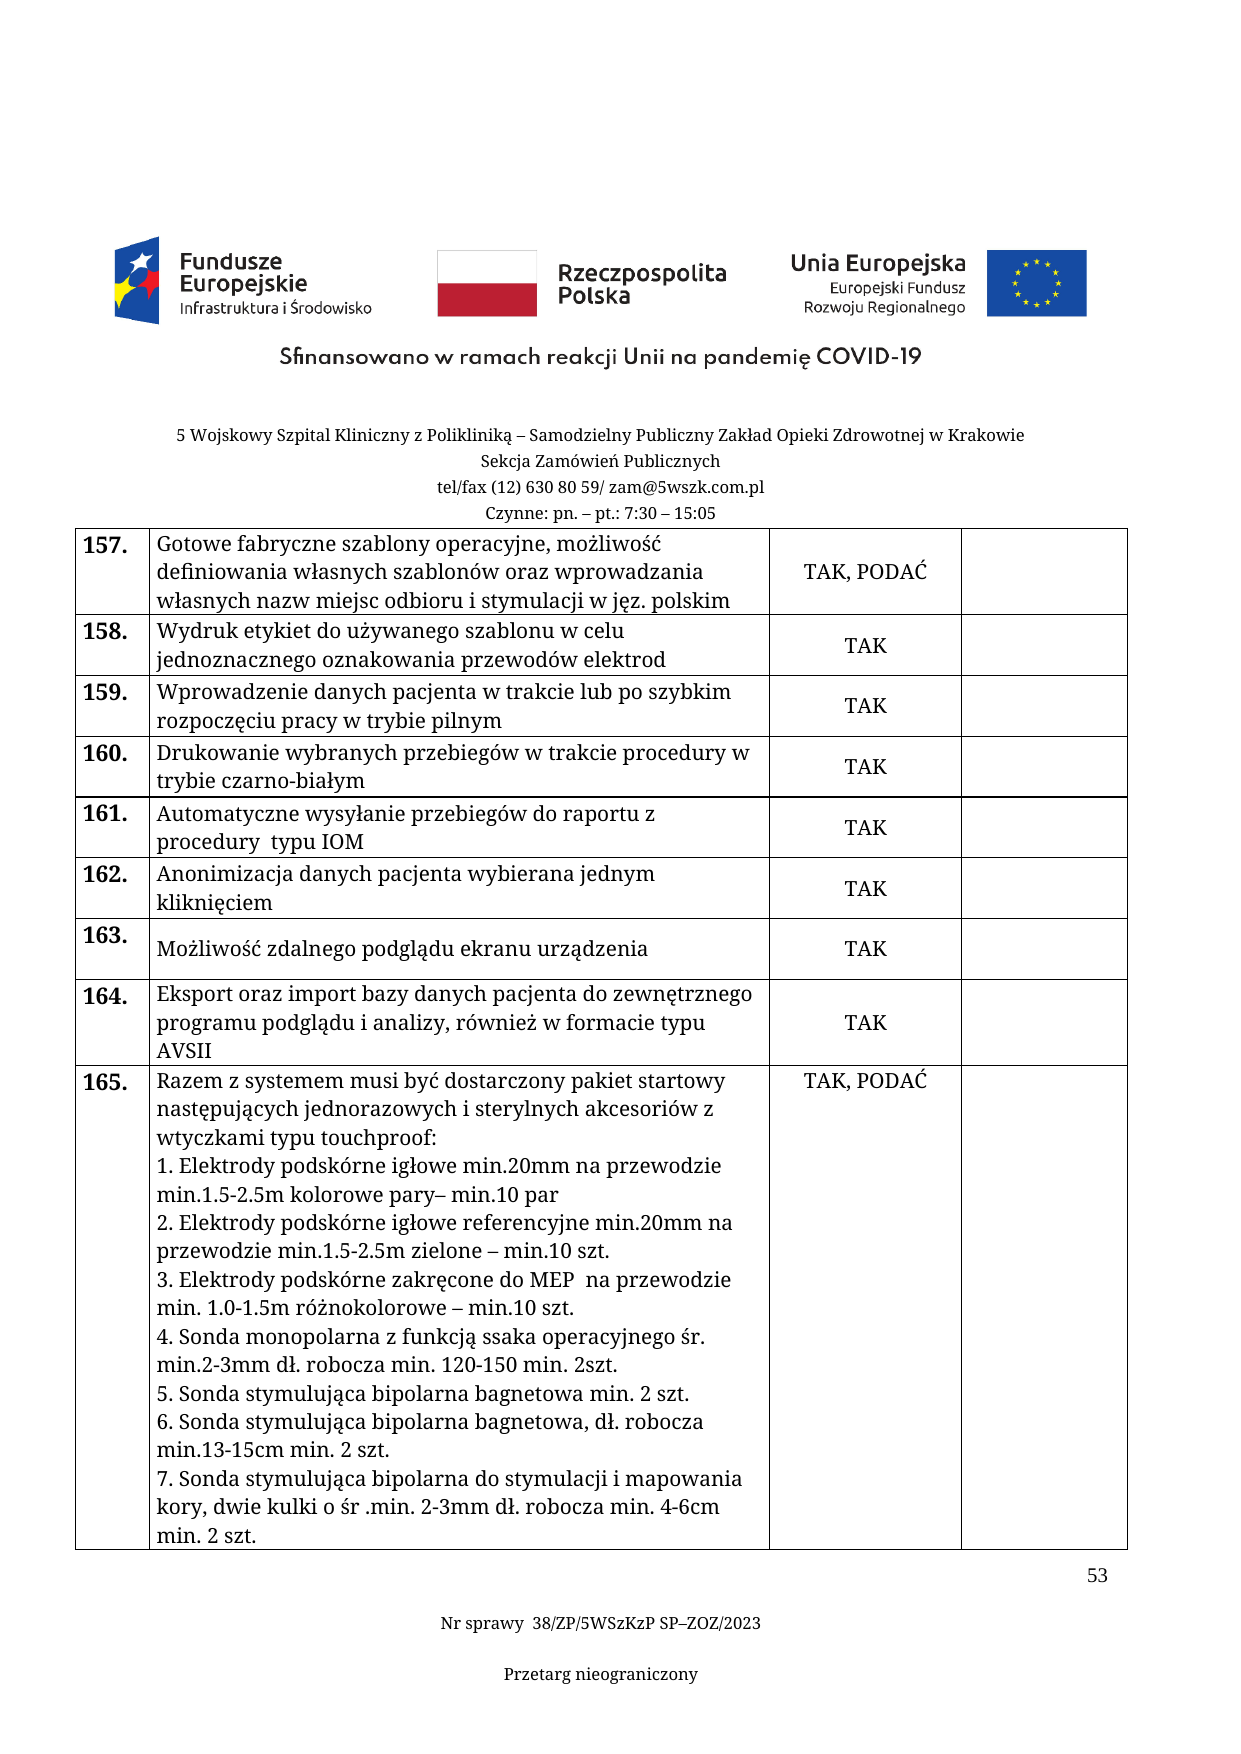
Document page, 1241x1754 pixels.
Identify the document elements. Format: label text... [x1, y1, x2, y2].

table_cell Wprowadzenie danych pacjenta w trakcie lub po szybkim rozpoczęciu pracy w trybie pilnym [150, 676, 769, 736]
table_cell [76, 980, 149, 1065]
table_cell TAK [770, 676, 961, 736]
table_cell [76, 798, 149, 857]
table_cell TAK [770, 919, 961, 978]
table_cell [76, 676, 149, 736]
table_cell Eksport oraz import bazy danych pacjenta do zewnętrznego programu podglądu i analizy, również w formacie typu AVSII [150, 980, 769, 1065]
table_cell Gotowe fabryczne szablony operacyjne, możliwość definiowania własnych szablonów oraz wprowadzania własnych nazw miejsc odbioru i stymulacji w jęz. polskim [150, 529, 769, 614]
table_cell [76, 615, 149, 675]
table_cell [76, 858, 149, 918]
table_cell [962, 919, 1127, 978]
table_cell Anonimizacja danych pacjenta wybierana jednym kliknięciem [150, 858, 769, 918]
table_cell TAK [770, 798, 961, 857]
table_cell [962, 676, 1127, 736]
table_cell [962, 980, 1127, 1065]
table_cell Wydruk etykiet do używanego szablonu w celu jednoznacznego oznakowania przewodów elektrod [150, 615, 769, 675]
table_cell TAK [770, 980, 961, 1065]
table_cell [76, 737, 149, 796]
table_cell TAK [770, 858, 961, 918]
table_cell [962, 615, 1127, 675]
table_cell [962, 798, 1127, 857]
table_cell TAK [770, 615, 961, 675]
table_cell Możliwość zdalnego podglądu ekranu urządzenia [150, 919, 769, 978]
table_cell [962, 1066, 1127, 1549]
table_cell Automatyczne wysyłanie przebiegów do raportu z procedury typu IOM [150, 798, 769, 857]
table_cell [76, 1066, 149, 1549]
table_cell [962, 737, 1127, 796]
table_cell [962, 858, 1127, 918]
table_cell TAK, PODAĆ [770, 529, 961, 614]
table_cell [76, 919, 149, 978]
table_cell [76, 529, 149, 614]
table_cell [962, 529, 1127, 614]
table_cell Razem z systemem musi być dostarczony pakiet startowy następujących jednorazowych i sterylnych akcesoriów z wtyczkami typu touchproof: 1. Elektrody podskórne igłowe min.20mm na przewodzie min.1.5-2.5m kolorowe pary– min.10 par 2. Elektrody podskórne igłowe referencyjne min.20mm na przewodzie min.1.5-2.5m zielone – min.10 szt. 3. Elektrody podskórne zakręcone do MEP na przewodzie min. 1.0-1.5m różnokolorowe – min.10 szt. 4. Sonda monopolarna z funkcją ssaka operacyjnego śr. min.2-3mm dł. robocza min. 120-150 min. 2szt. 5. Sonda stymulująca bipolarna bagnetowa min. 2 szt. 6. Sonda stymulująca bipolarna bagnetowa, dł. robocza min.13-15cm min. 2 szt. 7. Sonda stymulująca bipolarna do stymulacji i mapowania kory, dwie kulki o śr .min. 2-3mm dł. robocza min. 4-6cm min. 2 szt. 8. Papierowy przymiar schematu EEG 10-20 do precyzyjnego zaznaczania miejsc aplikacji typu SEP i TcMEP elektrod igłowych – min.10szt. 9. Rurka intubacyjna zintegrowana z elektrodami odbiorczymi na całym obwodzie, min. 2 kanały odbiorcze, rozm. Z przedziału 7-8, 2szt. 10. Elektroda do pomiaru fali-D, min. 2 kontakty, śr. min.1-2mm, długość min. 1,0-2,0m – 1szt. [150, 1066, 769, 1549]
picture [93, 211, 1108, 394]
table_cell TAK, PODAĆ [770, 1066, 961, 1549]
table_cell TAK [770, 737, 961, 796]
table_cell Drukowanie wybranych przebiegów w trakcie procedury w trybie czarno-białym [150, 737, 769, 796]
